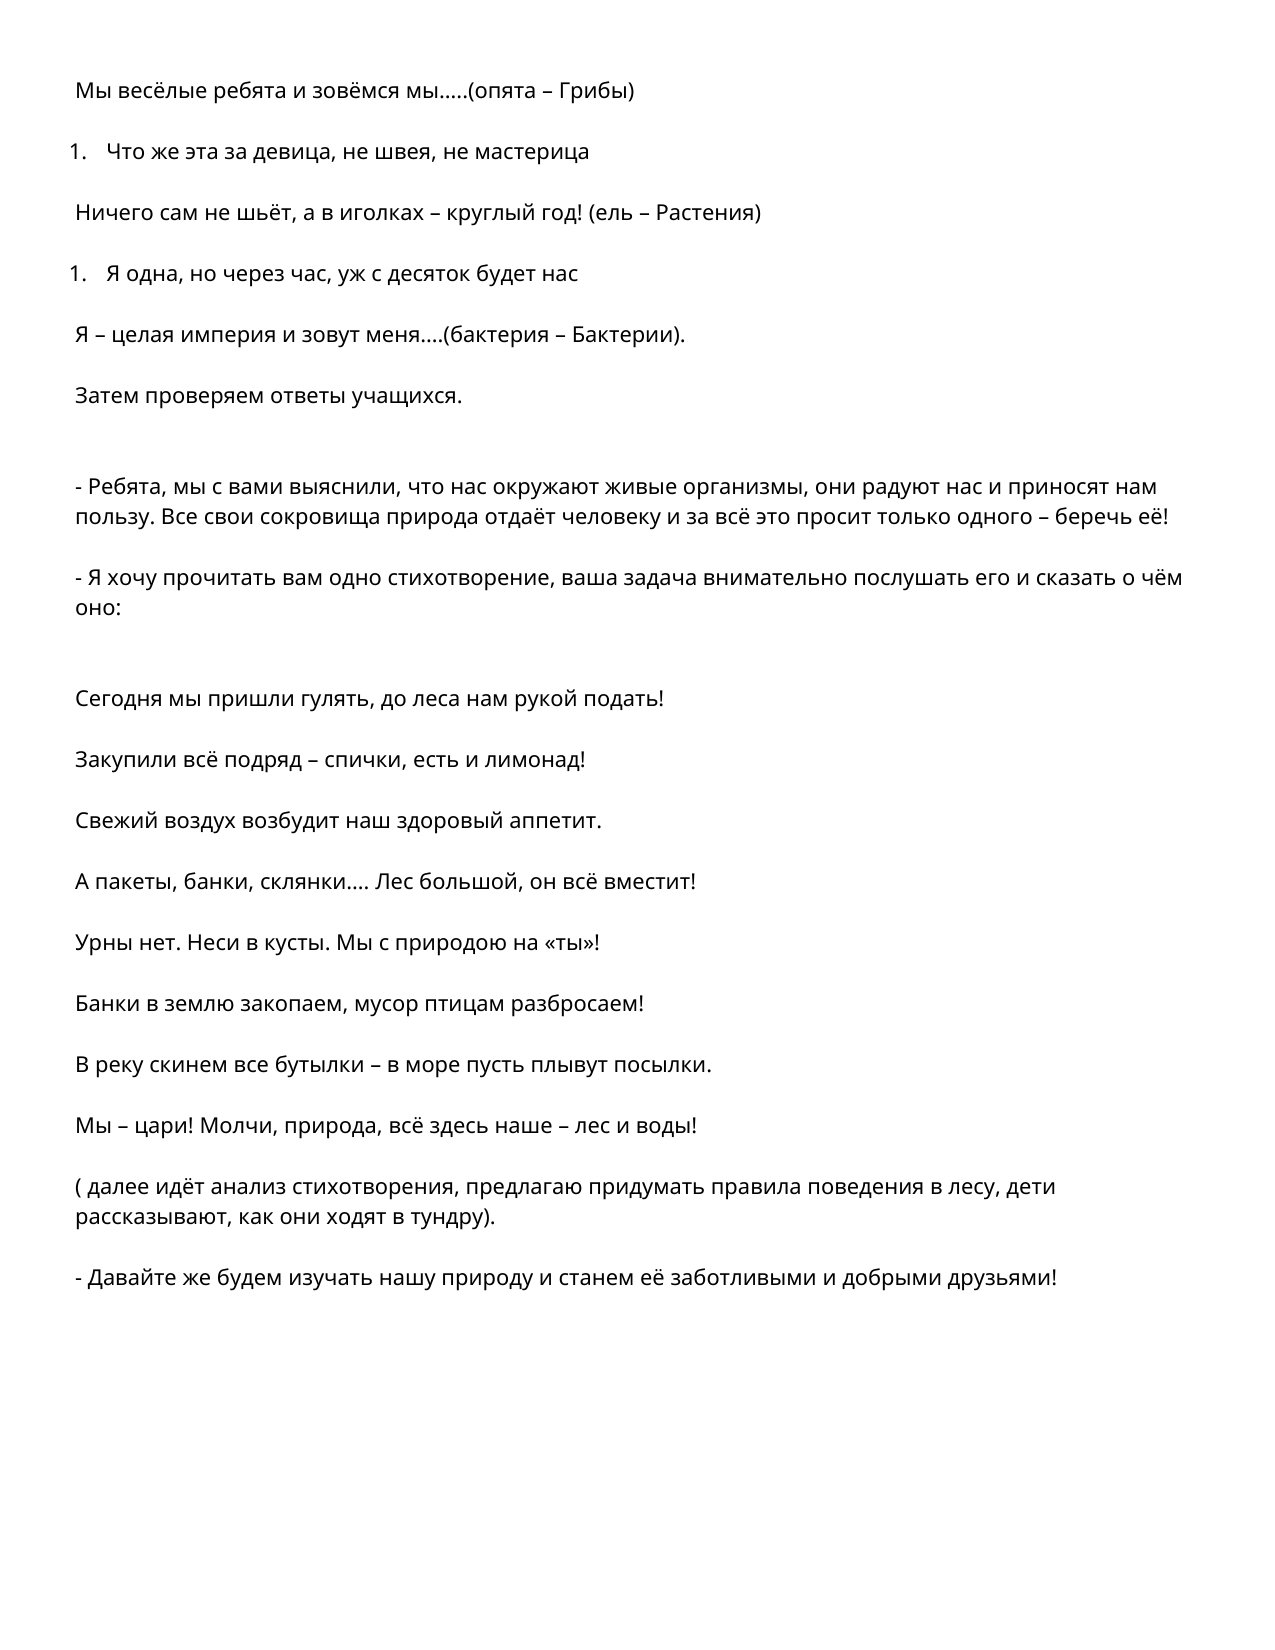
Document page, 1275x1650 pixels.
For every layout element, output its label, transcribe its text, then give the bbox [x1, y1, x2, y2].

text А пакеты, банки, склянки…. Лес большой, он всё вместит! [75, 866, 1200, 895]
text В реку скинем все бутылки – в море пусть плывут посылки. [75, 1049, 1200, 1078]
text Банки в землю закопаем, мусор птицам разбросаем! [75, 988, 1200, 1017]
list Я одна, но через час, уж с десяток будет нас [69, 258, 1200, 288]
text Свежий воздух возбудит наш здоровый аппетит. [75, 804, 1200, 834]
text Мы – цари! Молчи, природа, всё здесь наше – лес и воды! [75, 1110, 1200, 1139]
text Затем проверяем ответы учащихся. [75, 380, 1200, 410]
text Мы весёлые ребята и зовёмся мы…..(опята – Грибы) [75, 75, 1200, 105]
text - Давайте же будем изучать нашу природу и станем её заботливыми и добрыми друзьями! [75, 1262, 1200, 1291]
text ( далее идёт анализ стихотворения, предлагаю придумать правила поведения в лесу, дети рассказывают, как они ходят в тундру). [75, 1171, 1200, 1230]
text Я – целая империя и зовут меня….(бактерия – Бактерии). [75, 319, 1200, 349]
text - Я хочу прочитать вам одно стихотворение, ваша задача внимательно послушать его и сказать о чём оно: [75, 562, 1200, 621]
text Закупили всё подряд – спички, есть и лимонад! [75, 743, 1200, 773]
text Ничего сам не шьёт, а в иголках – круглый год! (ель – Растения) [75, 197, 1200, 227]
list Что же эта за девица, не швея, не мастерица [69, 136, 1200, 166]
text Сегодня мы пришли гулять, до леса нам рукой подать! [75, 682, 1200, 712]
text Урны нет. Неси в кусты. Мы с природою на «ты»! [75, 927, 1200, 956]
text - Ребята, мы с вами выяснили, что нас окружают живые организмы, они радуют нас и приносят нам пользу. Все свои сокровища природа отдаёт человеку и за всё это просит только одного – беречь её! [75, 471, 1200, 531]
